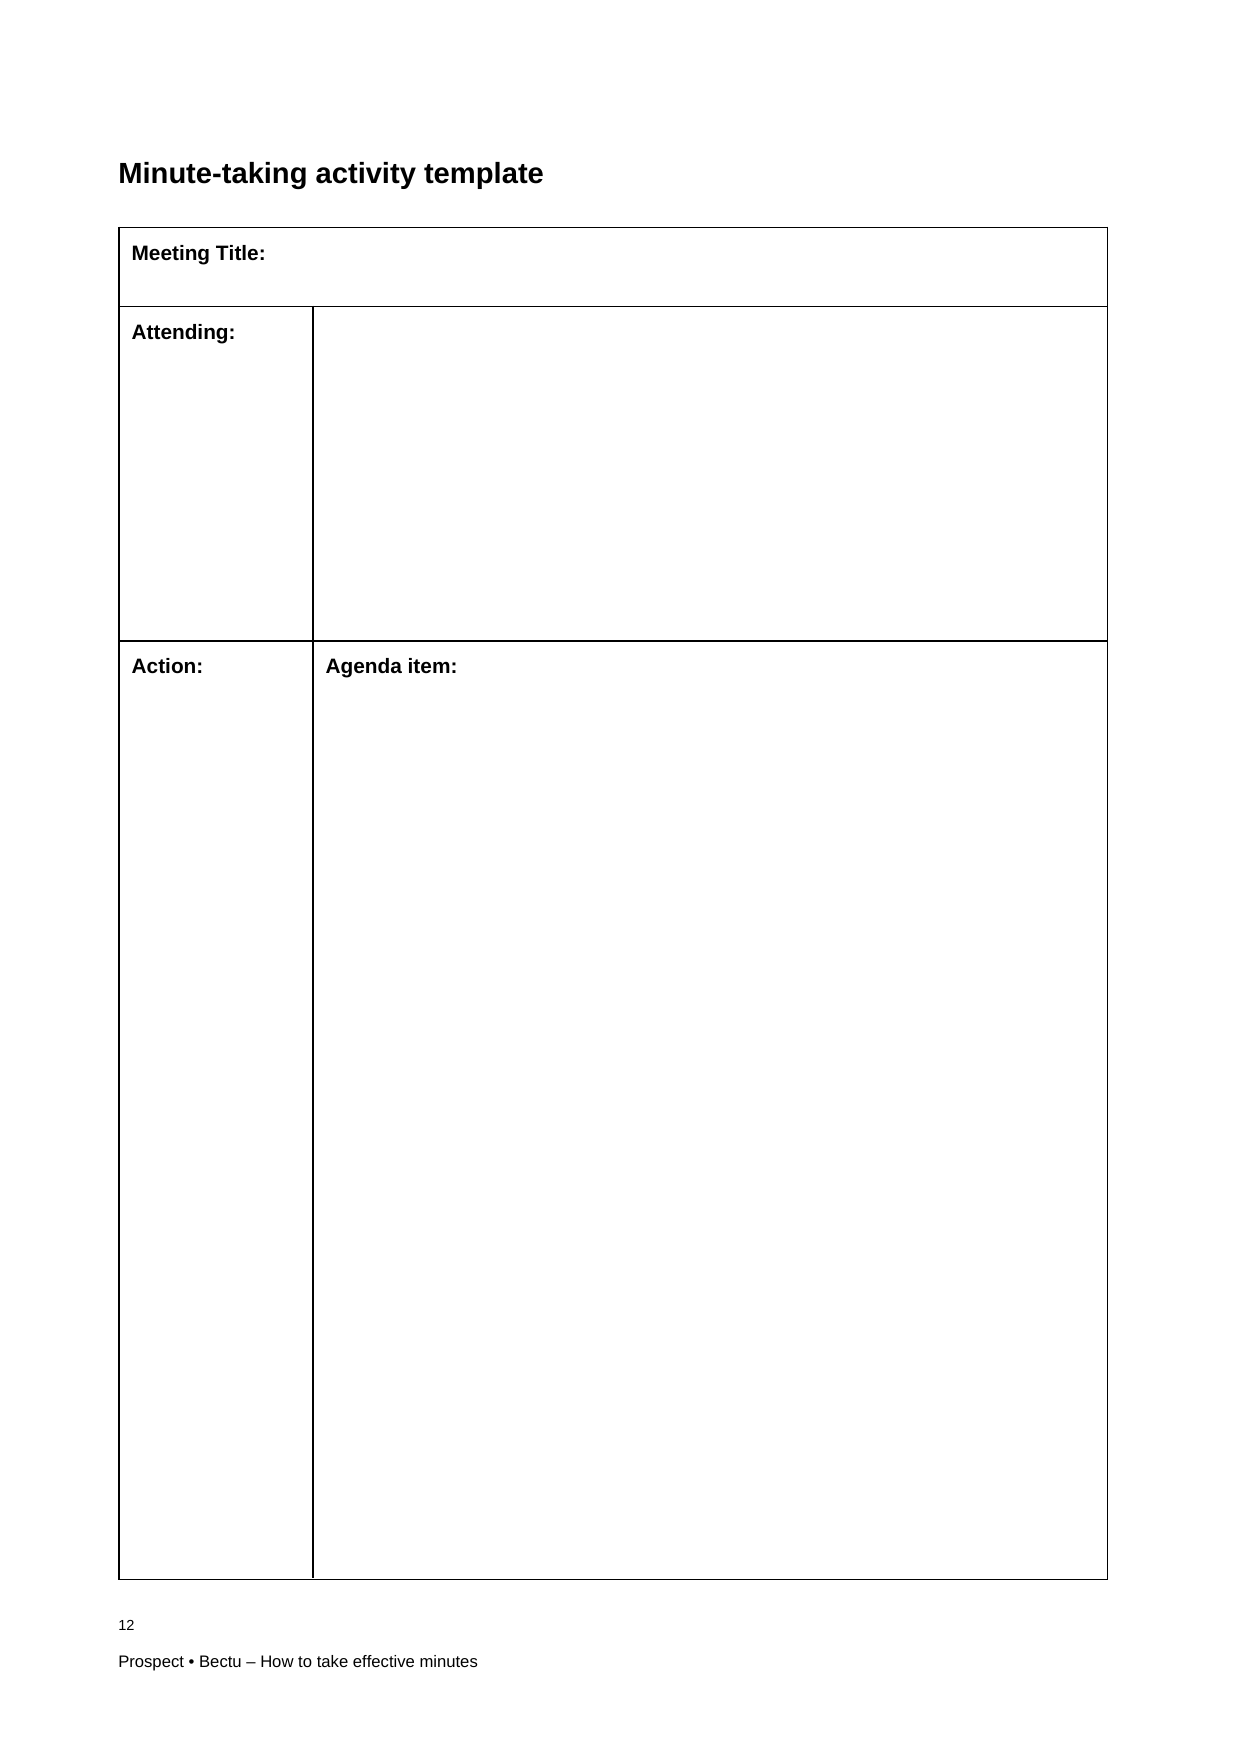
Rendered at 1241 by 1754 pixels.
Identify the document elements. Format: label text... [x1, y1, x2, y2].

table_cell Agenda item: [314, 642, 1107, 1578]
subtitle Minute-taking activity template [118, 156, 1122, 189]
table_cell Action: [120, 642, 312, 1578]
table_cell [314, 307, 1107, 640]
table_header Meeting Title: [120, 228, 1107, 306]
table_cell Attending: [120, 307, 312, 640]
